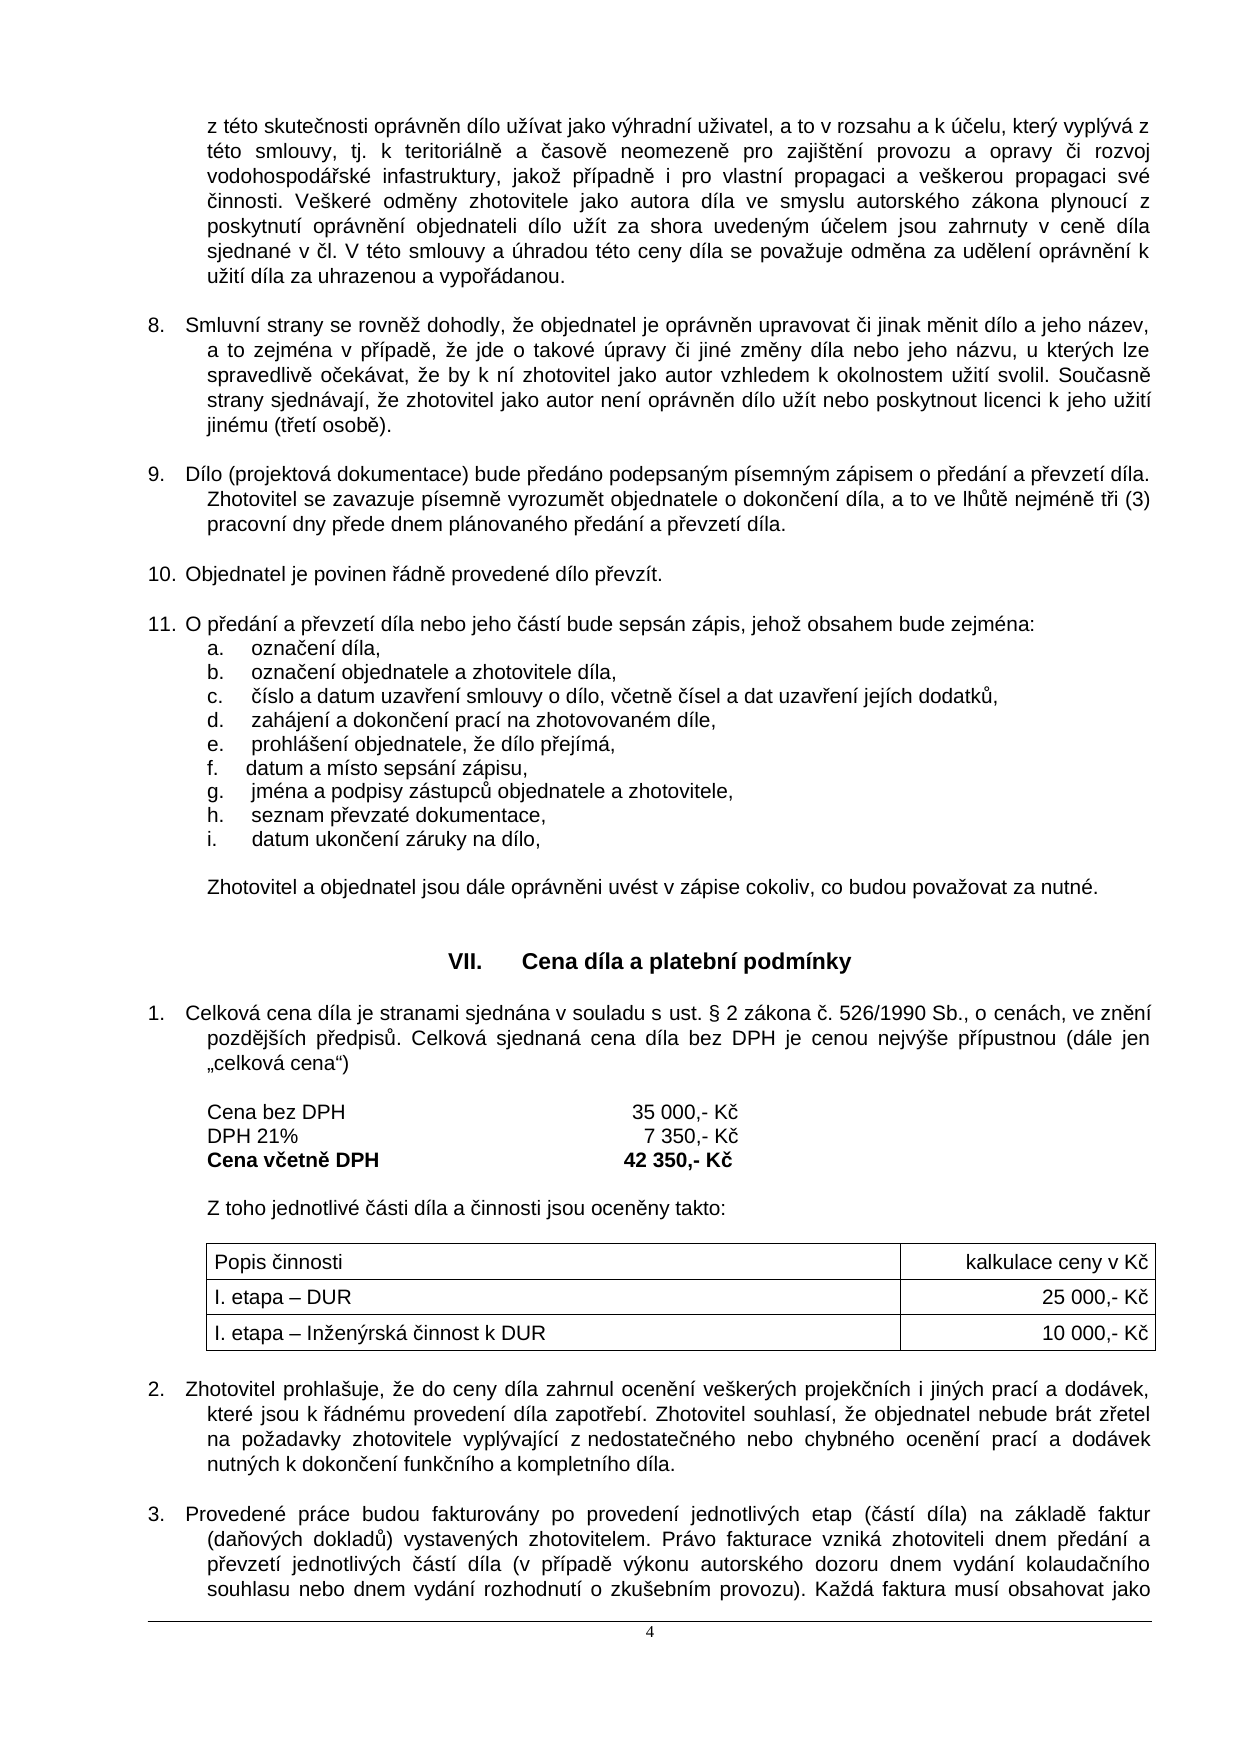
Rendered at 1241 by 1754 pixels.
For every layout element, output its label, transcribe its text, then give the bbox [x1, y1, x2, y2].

table_cell 25 000,- Kč [901, 1280, 1155, 1314]
table_cell 10 000,- Kč [901, 1315, 1155, 1349]
list Objednatel je povinen řádně provedené dílo převzít. [148, 561, 1152, 586]
list O předání a převzetí díla nebo jeho částí bude sepsán zápis, jehož obsahem bude zejména: [148, 611, 1152, 636]
table_header Popis činnosti [207, 1244, 900, 1279]
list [148, 1501, 1152, 1601]
table_cell I. etapa – Inženýrská činnost k DUR [207, 1315, 900, 1349]
list Dílo (projektová dokumentace) bude předáno podepsaným písemným zápisem o předání a převzetí díla. Zhotovitel se zavazuje písemně vyrozumět objednatele o dokončení díla, a to ve lhůtě nejméně tři (3) pracovní dny přede dnem plánovaného předání a převzetí díla. [148, 461, 1152, 536]
list označení díla, [207, 636, 1152, 659]
text DPH 21% 7 350,- Kč [207, 1123, 1152, 1147]
list zahájení a dokončení prací na zhotovovaném díle, [207, 707, 1152, 731]
text Zhotovitel a objednatel jsou dále oprávněni uvést v zápise cokoliv, co budou považovat za nutné. [207, 875, 1152, 899]
list seznam převzaté dokumentace, [207, 803, 1152, 827]
list Zhotovitel prohlašuje, že do ceny díla zahrnul ocenění veškerých projekčních i jiných prací a dodávek, které jsou k řádnému provedení díla zapotřebí. Zhotovitel souhlasí, že objednatel nebude brát zřetel na požadavky zhotovitele vyplývající z nedostatečného nebo chybného ocenění prací a dodávek nutných k dokončení funkčního a kompletního díla. [148, 1376, 1152, 1476]
list označení objednatele a zhotovitele díla, [207, 659, 1152, 683]
list Smluvní strany se rovněž dohodly, že objednatel je oprávněn upravovat či jinak měnit dílo a jeho název, a to zejména v případě, že jde o takové úpravy či jiné změny díla nebo jeho názvu, u kterých lze spravedlivě očekávat, že by k ní zhotovitel jako autor vzhledem k okolnostem užití svolil. Současně strany sjednávají, že zhotovitel jako autor není oprávněn dílo užít nebo poskytnout licenci k jeho užití jinému (třetí osobě). [148, 312, 1152, 437]
table_header kalkulace ceny v Kč [901, 1244, 1155, 1279]
list číslo a datum uzavření smlouvy o dílo, včetně čísel a dat uzavření jejích dodatků, [207, 683, 1152, 707]
table_cell I. etapa – DUR [207, 1280, 900, 1314]
list datum ukončení záruky na dílo, [207, 827, 1152, 851]
list datum a místo sepsání zápisu, [207, 755, 1152, 779]
text Cena bez DPH 35 000,- Kč [207, 1099, 1152, 1123]
text Z toho jednotlivé části díla a činnosti jsou oceněny takto: [207, 1195, 1152, 1219]
list Celková cena díla je stranami sjednána v souladu s ust. § 2 zákona č. 526/1990 Sb., o cenách, ve znění pozdějších předpisů. Celková sjednaná cena díla bez DPH je cenou nejvýše přípustnou (dále jen „celková cena“) [148, 999, 1152, 1074]
list jména a podpisy zástupců objednatele a zhotovitele, [207, 779, 1152, 803]
text Cena včetně DPH 42 350,- Kč [207, 1147, 1152, 1171]
list prohlášení objednatele, že dílo přejímá, [207, 731, 1152, 755]
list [148, 113, 1152, 288]
subtitle Cena díla a platební podmínky [148, 948, 1152, 974]
